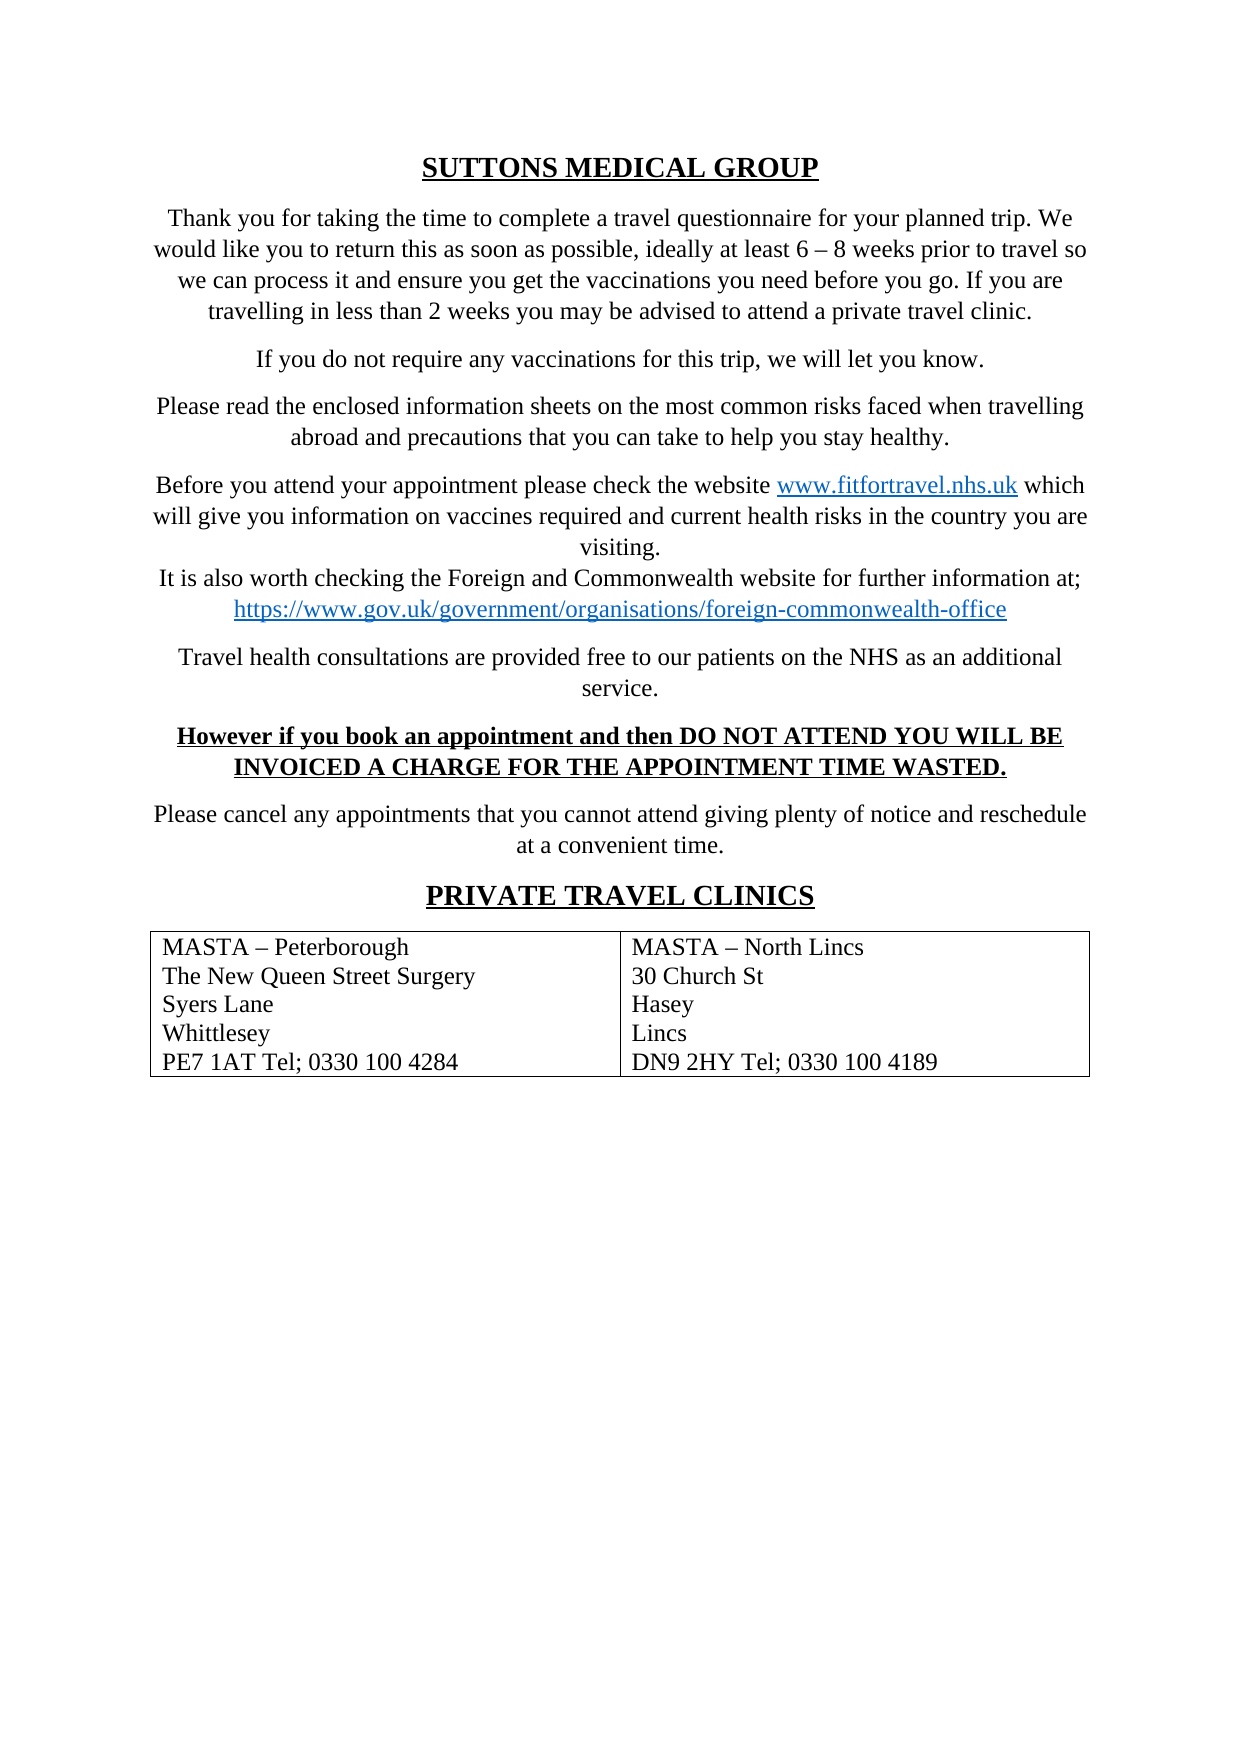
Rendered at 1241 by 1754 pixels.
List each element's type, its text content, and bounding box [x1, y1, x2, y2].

table_header MASTA – Peterborough The New Queen Street Surgery Syers Lane Whittlesey PE7 1AT Tel; 0330 100 4284 [151, 932, 620, 1076]
text Please read the enclosed information sheets on the most common risks faced when travelling abroad and precautions that you can take to help you stay healthy. [150, 391, 1090, 451]
text However if you book an appointment and then DO NOT ATTEND YOU WILL BE INVOICED A CHARGE FOR THE APPOINTMENT TIME WASTED. [150, 721, 1090, 781]
text If you do not require any vaccinations for this trip, we will let you know. [150, 344, 1090, 372]
text SUTTONS MEDICAL GROUP [150, 150, 1090, 183]
text Before you attend your appointment please check the website www.fitfortravel.nhs.uk which will give you information on vaccines required and current health risks in the country you are visiting. It is also worth checking the Foreign and Commonwealth website for further information at; https://www.gov.uk/government/organisations/foreign-commonwealth-office [150, 470, 1090, 623]
text PRIVATE TRAVEL CLINICS [150, 878, 1090, 912]
table_header MASTA – North Lincs 30 Church St Hasey Lincs DN9 2HY Tel; 0330 100 4189 [621, 932, 1089, 1076]
text Please cancel any appointments that you cannot attend giving plenty of notice and reschedule at a convenient time. [150, 799, 1090, 859]
text Thank you for taking the time to complete a travel questionnaire for your planned trip. We would like you to return this as soon as possible, ideally at least 6 – 8 weeks prior to travel so we can process it and ensure you get the vaccinations you need before you go. If you are travelling in less than 2 weeks you may be advised to attend a private travel clinic. [150, 203, 1090, 325]
text Travel health consultations are provided free to our patients on the NHS as an additional service. [150, 642, 1090, 702]
